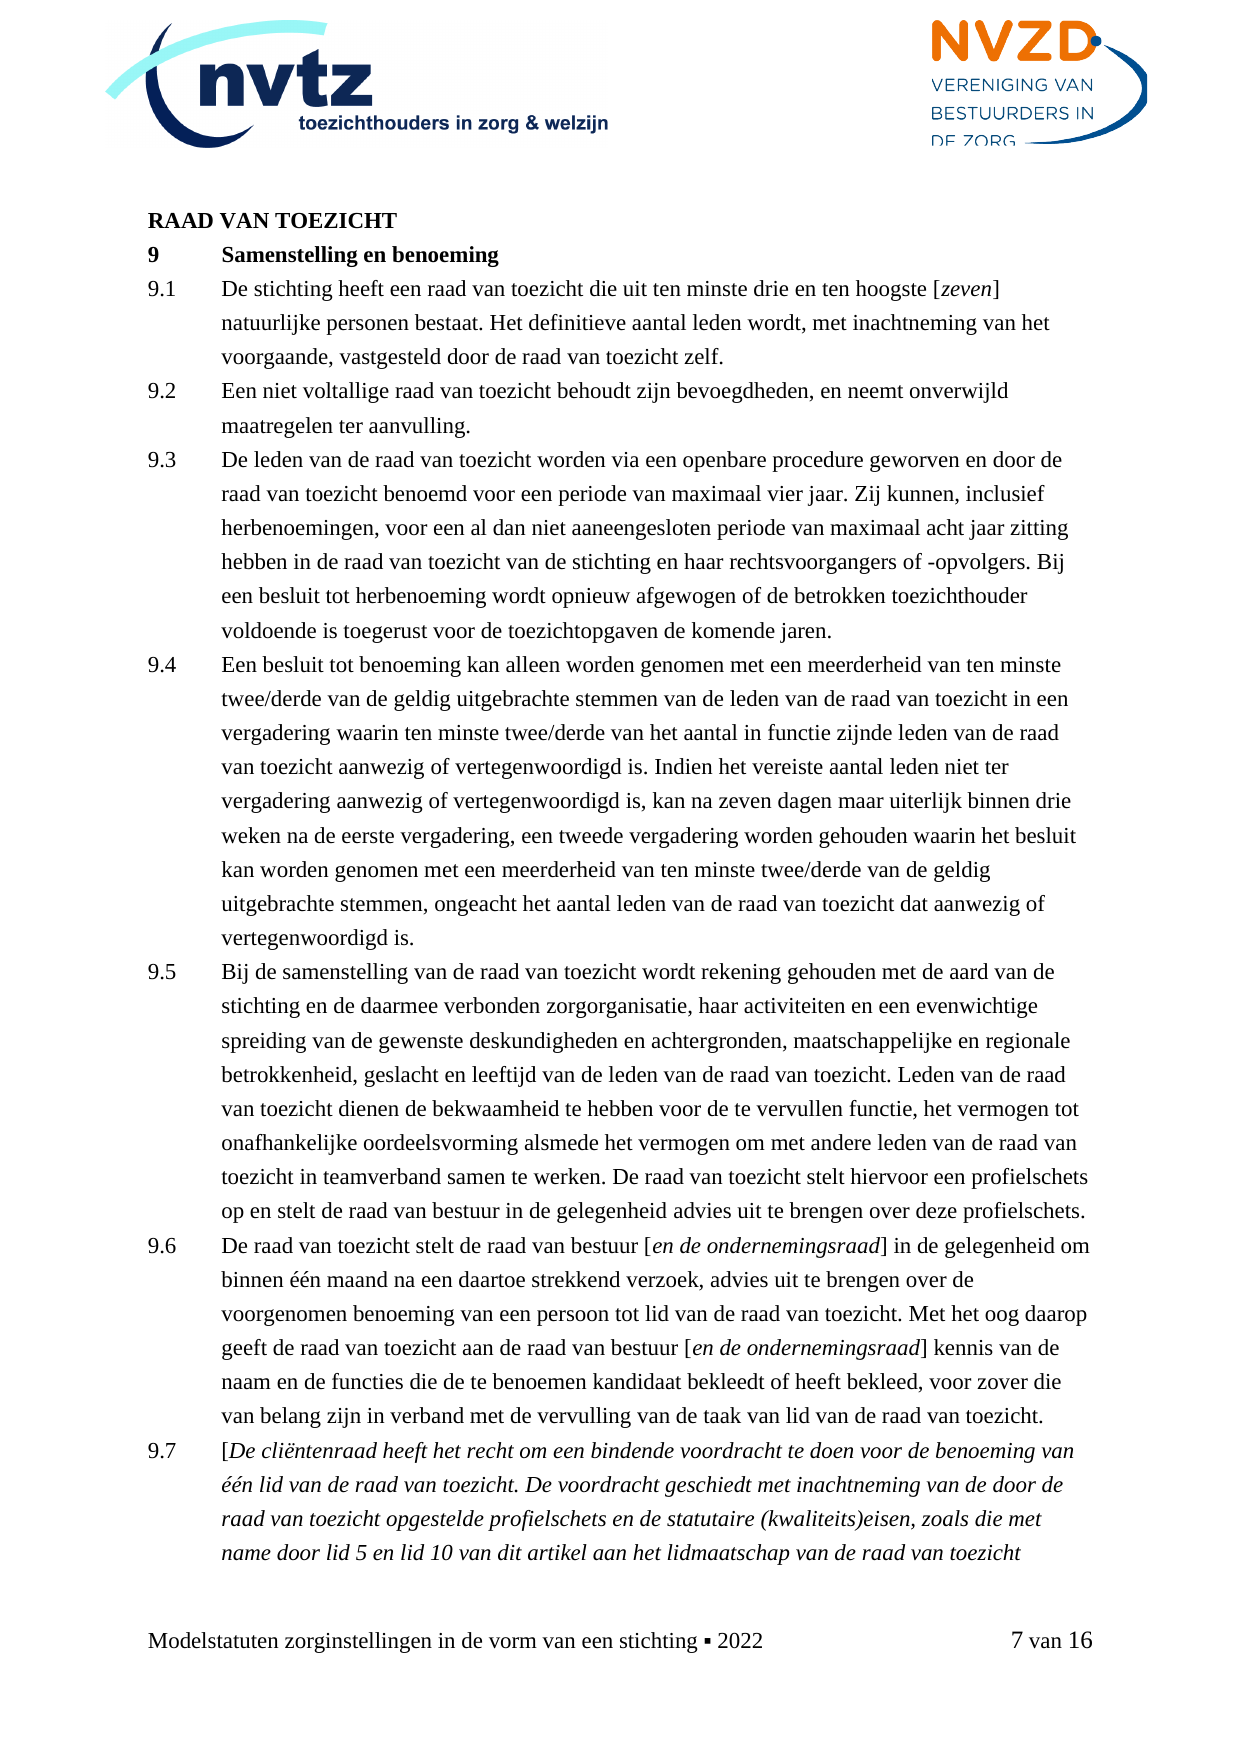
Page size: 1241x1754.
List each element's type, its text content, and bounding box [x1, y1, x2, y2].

picture [105, 20, 609, 148]
picture [931, 20, 1147, 146]
text 9.2 Een niet voltallige raad van toezicht behoudt zijn bevoegdheden, en neemt onverwijld maatregelen ter aanvulling. [148, 378, 1092, 438]
text 9.4 Een besluit tot benoeming kan alleen worden genomen met een meerderheid van ten minste twee/derde van de geldig uitgebrachte stemmen van de leden van de raad van toezicht in een vergadering waarin ten minste twee/derde van het aantal in functie zijnde leden van de raad van toezicht aanwezig of vertegenwoordigd is. Indien het vereiste aantal leden niet ter vergadering aanwezig of vertegenwoordigd is, kan na zeven dagen maar uiterlijk binnen drie weken na de eerste vergadering, een tweede vergadering worden gehouden waarin het besluit kan worden genomen met een meerderheid van ten minste twee/derde van de geldig uitgebrachte stemmen, ongeacht het aantal leden van de raad van toezicht dat aanwezig of vertegenwoordigd is. [148, 651, 1092, 951]
text 9.3 De leden van de raad van toezicht worden via een openbare procedure geworven en door de raad van toezicht benoemd voor een periode van maximaal vier jaar. Zij kunnen, inclusief herbenoemingen, voor een al dan niet aaneengesloten periode van maximaal acht jaar zitting hebben in de raad van toezicht van de stichting en haar rechtsvoorgangers of -opvolgers. Bij een besluit tot herbenoeming wordt opnieuw afgewogen of de betrokken toezichthouder voldoende is toegerust voor de toezichtopgaven de komende jaren. [148, 446, 1092, 643]
text 9.6 De raad van toezicht stelt de raad van bestuur [en de ondernemingsraad] in de gelegenheid om binnen één maand na een daartoe strekkend verzoek, advies uit te brengen over de voorgenomen benoeming van een persoon tot lid van de raad van toezicht. Met het oog daarop geeft de raad van toezicht aan de raad van bestuur [en de ondernemingsraad] kennis van de naam en de functies die de te benoemen kandidaat bekleedt of heeft bekleed, voor zover die van belang zijn in verband met de vervulling van de taak van lid van de raad van toezicht. [148, 1232, 1092, 1429]
text 9 Samenstelling en benoeming [148, 241, 1092, 267]
text RAAD VAN TOEZICHT [148, 207, 1092, 233]
text 9.1 De stichting heeft een raad van toezicht die uit ten minste drie en ten hoogste [zeven] natuurlijke personen bestaat. Het definitieve aantal leden wordt, met inachtneming van het voorgaande, vastgesteld door de raad van toezicht zelf. [148, 275, 1092, 370]
text 9.5 Bij de samenstelling van de raad van toezicht wordt rekening gehouden met de aard van de stichting en de daarmee verbonden zorgorganisatie, haar activiteiten en een evenwichtige spreiding van de gewenste deskundigheden en achtergronden, maatschappelijke en regionale betrokkenheid, geslacht en leeftijd van de leden van de raad van toezicht. Leden van de raad van toezicht dienen de bekwaamheid te hebben voor de te vervullen functie, het vermogen tot onafhankelijke oordeelsvorming alsmede het vermogen om met andere leden van de raad van toezicht in teamverband samen te werken. De raad van toezicht stelt hiervoor een profielschets op en stelt de raad van bestuur in de gelegenheid advies uit te brengen over deze profielschets. [148, 958, 1092, 1224]
